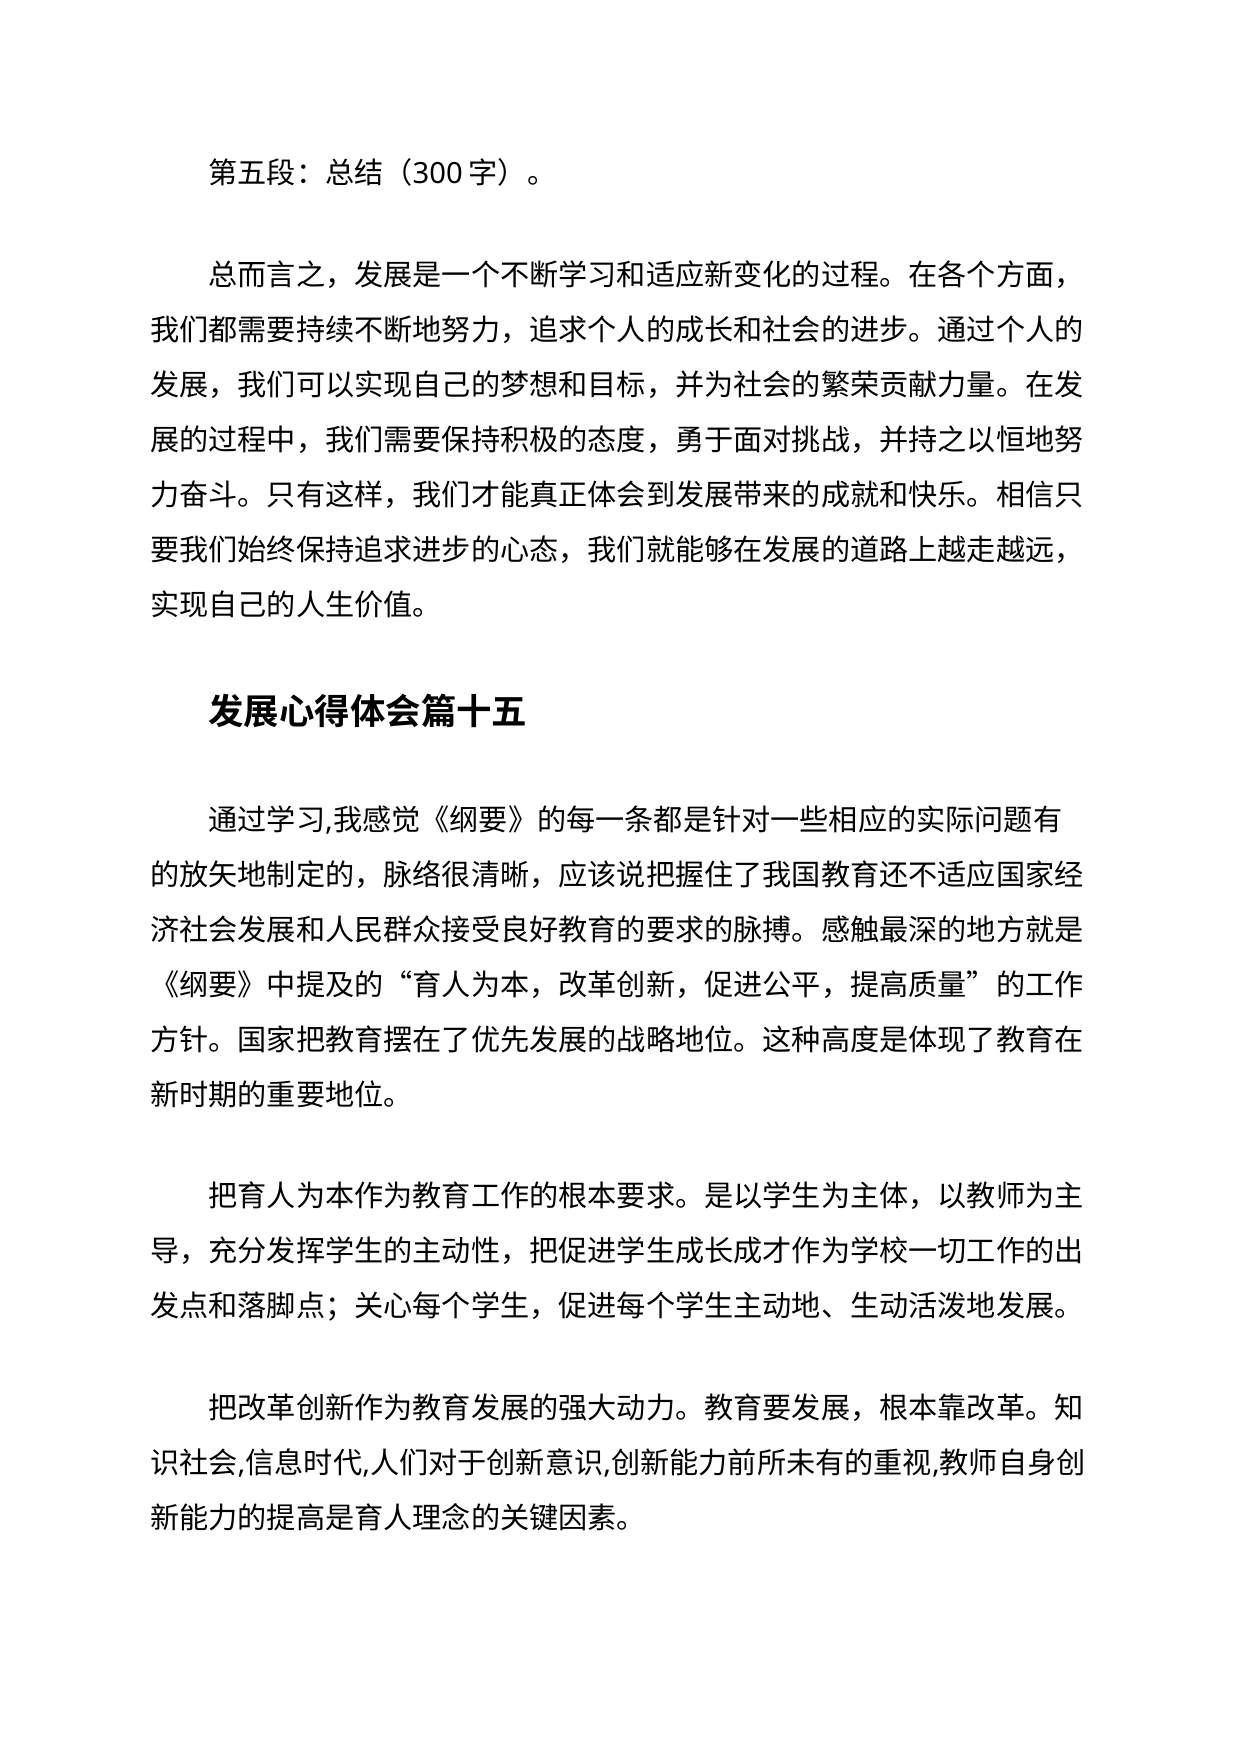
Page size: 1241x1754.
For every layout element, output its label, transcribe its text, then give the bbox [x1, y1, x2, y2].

text 发展心得体会篇十五 [150, 683, 1090, 734]
text 第五段：总结（300字）。 [150, 150, 1090, 192]
text 把育人为本作为教育工作的根本要求。是以学生为主体，以教师为主导，充分发挥学生的主动性，把促进学生成长成才作为学校一切工作的出发点和落脚点；关心每个学生，促进每个学生主动地、生动活泼地发展。 [150, 1173, 1090, 1325]
text 把改革创新作为教育发展的强大动力。教育要发展，根本靠改革。知识社会,信息时代,人们对于创新意识,创新能力前所未有的重视,教师自身创新能力的提高是育人理念的关键因素。 [150, 1384, 1090, 1537]
text 总而言之，发展是一个不断学习和适应新变化的过程。在各个方面，我们都需要持续不断地努力，追求个人的成长和社会的进步。通过个人的发展，我们可以实现自己的梦想和目标，并为社会的繁荣贡献力量。在发展的过程中，我们需要保持积极的态度，勇于面对挑战，并持之以恒地努力奋斗。只有这样，我们才能真正体会到发展带来的成就和快乐。相信只要我们始终保持追求进步的心态，我们就能够在发展的道路上越走越远，实现自己的人生价值。 [150, 252, 1090, 624]
text 通过学习,我感觉《纲要》的每一条都是针对一些相应的实际问题有的放矢地制定的，脉络很清晰，应该说把握住了我国教育还不适应国家经济社会发展和人民群众接受良好教育的要求的脉搏。感触最深的地方就是《纲要》中提及的“育人为本，改革创新，促进公平，提高质量”的工作方针。国家把教育摆在了优先发展的战略地位。这种高度是体现了教育在新时期的重要地位。 [150, 797, 1090, 1113]
